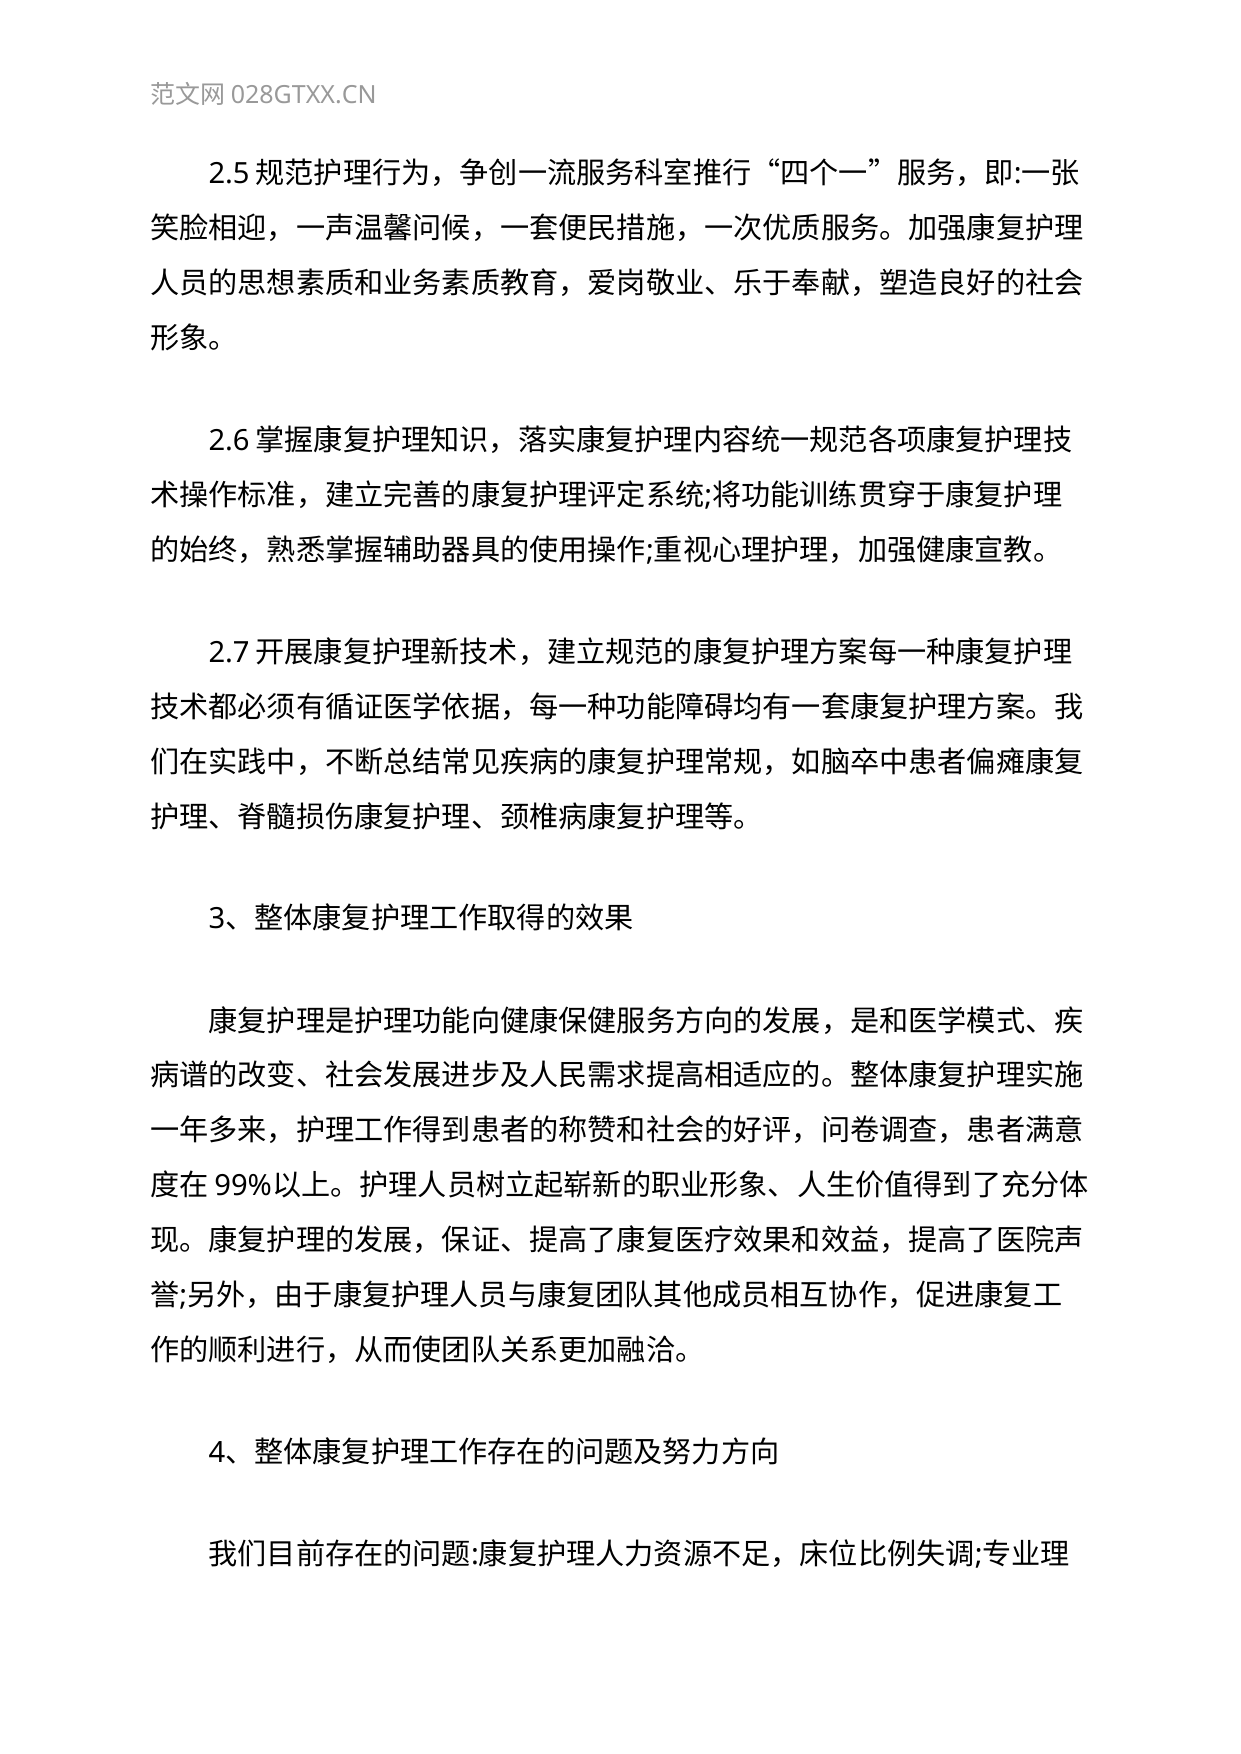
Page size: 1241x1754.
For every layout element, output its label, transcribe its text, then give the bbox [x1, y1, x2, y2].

text 2.6掌握康复护理知识，落实康复护理内容统一规范各项康复护理技术操作标准，建立完善的康复护理评定系统;将功能训练贯穿于康复护理的始终，熟悉掌握辅助器具的使用操作;重视心理护理，加强健康宣教。 [150, 417, 1090, 569]
text 4、整体康复护理工作存在的问题及努力方向 [150, 1428, 1090, 1471]
text 3、整体康复护理工作取得的效果 [150, 895, 1090, 937]
text 2.5规范护理行为，争创一流服务科室推行“四个一”服务，即:一张笑脸相迎，一声温馨问候，一套便民措施，一次优质服务。加强康复护理人员的思想素质和业务素质教育，爱岗敬业、乐于奉献，塑造良好的社会形象。 [150, 150, 1090, 357]
text 2.7开展康复护理新技术，建立规范的康复护理方案每一种康复护理技术都必须有循证医学依据，每一种功能障碍均有一套康复护理方案。我们在实践中，不断总结常见疾病的康复护理常规，如脑卒中患者偏瘫康复护理、脊髓损伤康复护理、颈椎病康复护理等。 [150, 628, 1090, 836]
text 康复护理是护理功能向健康保健服务方向的发展，是和医学模式、疾病谱的改变、社会发展进步及人民需求提高相适应的。整体康复护理实施一年多来，护理工作得到患者的称赞和社会的好评，问卷调查，患者满意度在99%以上。护理人员树立起崭新的职业形象、人生价值得到了充分体现。康复护理的发展，保证、提高了康复医疗效果和效益，提高了医院声誉;另外，由于康复护理人员与康复团队其他成员相互协作，促进康复工作的顺利进行，从而使团队关系更加融洽。 [150, 997, 1090, 1369]
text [150, 1530, 1090, 1573]
